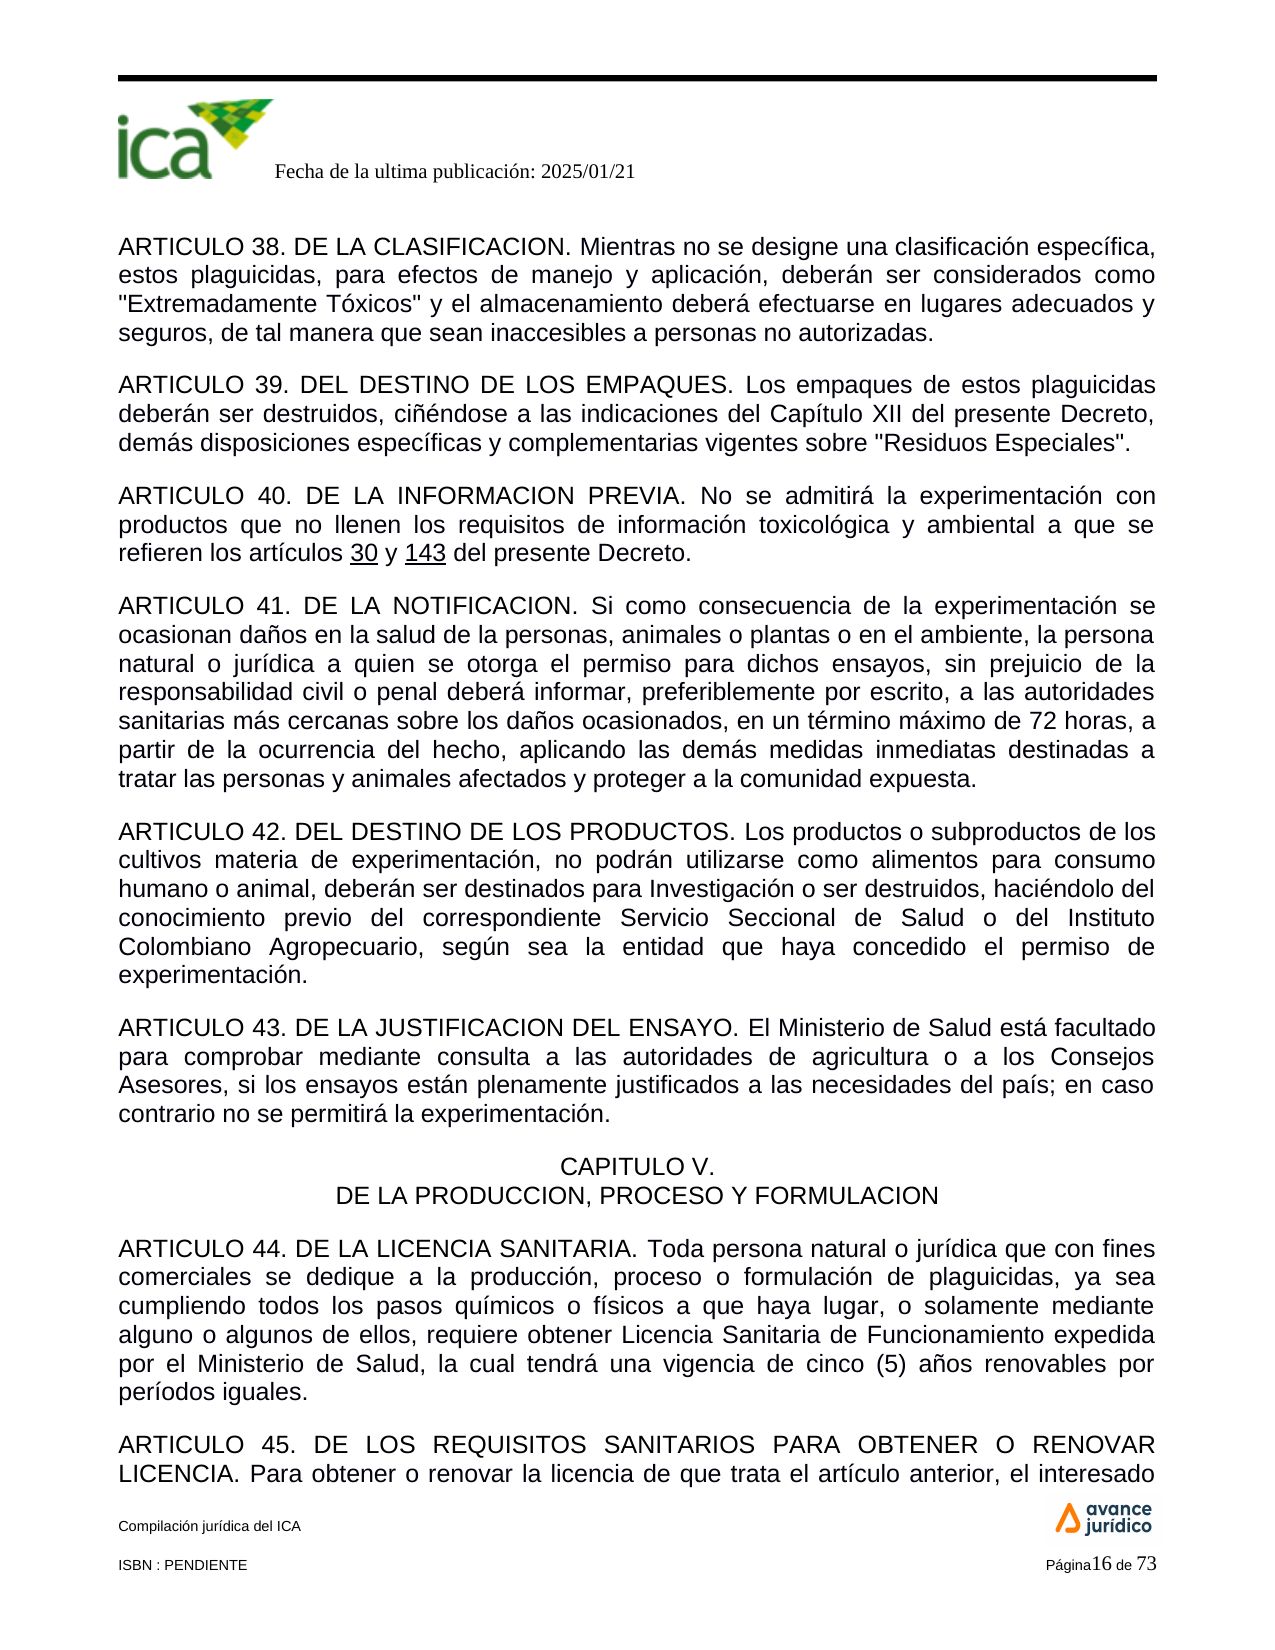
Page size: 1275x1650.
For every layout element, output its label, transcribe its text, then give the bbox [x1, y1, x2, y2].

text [118, 1430, 1157, 1488]
text &$ARTICULO 38. DE LA CLASIFICACION. Mientras no se designe una clasificación específica, estos plaguicidas, para efectos de manejo y aplicación, deberán ser considerados como "Extremadamente Tóxicos" y el almacenamiento deberá efectuarse en lugares adecuados y seguros, de tal manera que sean inaccesibles a personas no autorizadas. [118, 231, 1157, 346]
text CAPITULO V. [118, 1152, 1157, 1181]
text &$ARTICULO 44. DE LA LICENCIA SANITARIA. Toda persona natural o jurídica que con fines comerciales se dedique a la producción, proceso o formulación de plaguicidas, ya sea cumpliendo todos los pasos químicos o físicos a que haya lugar, o solamente mediante alguno o algunos de ellos, requiere obtener Licencia Sanitaria de Funcionamiento expedida por el Ministerio de Salud, la cual tendrá una vigencia de cinco (5) años renovables por períodos iguales. [118, 1234, 1157, 1406]
text &$ARTICULO 42. DEL DESTINO DE LOS PRODUCTOS. Los productos o subproductos de los cultivos materia de experimentación, no podrán utilizarse como alimentos para consumo humano o animal, deberán ser destinados para Investigación o ser destruidos, haciéndolo del conocimiento previo del correspondiente Servicio Seccional de Salud o del Instituto Colombiano Agropecuario, según sea la entidad que haya concedido el permiso de experimentación. [118, 816, 1157, 989]
text &$ARTICULO 40. DE LA INFORMACION PREVIA. No se admitirá la experimentación con productos que no llenen los requisitos de información toxicológica y ambiental a que se refieren los artículos 30 y 143 del presente Decreto. [118, 481, 1157, 567]
text &$ARTICULO 41. DE LA NOTIFICACION. Si como consecuencia de la experimentación se ocasionan daños en la salud de la personas, animales o plantas o en el ambiente, la persona natural o jurídica a quien se otorga el permiso para dichos ensayos, sin prejuicio de la responsabilidad civil o penal deberá informar, preferiblemente por escrito, a las autoridades sanitarias más cercanas sobre los daños ocasionados, en un término máximo de 72 horas, a partir de la ocurrencia del hecho, aplicando las demás medidas inmediatas destinadas a tratar las personas y animales afectados y proteger a la comunidad expuesta. [118, 591, 1157, 792]
text &$ARTICULO 39. DEL DESTINO DE LOS EMPAQUES. Los empaques de estos plaguicidas deberán ser destruidos, ciñéndose a las indicaciones del Capítulo XII del presente Decreto, demás disposiciones específicas y complementarias vigentes sobre "Residuos Especiales". [118, 371, 1157, 457]
text &$ARTICULO 43. DE LA JUSTIFICACION DEL ENSAYO. El Ministerio de Salud está facultado para comprobar mediante consulta a las autoridades de agricultura o a los Consejos Asesores, si los ensayos están plenamente justificados a las necesidades del país; en caso contrario no se permitirá la experimentación. [118, 1013, 1157, 1128]
text DE LA PRODUCCION, PROCESO Y FORMULACION [118, 1181, 1157, 1209]
